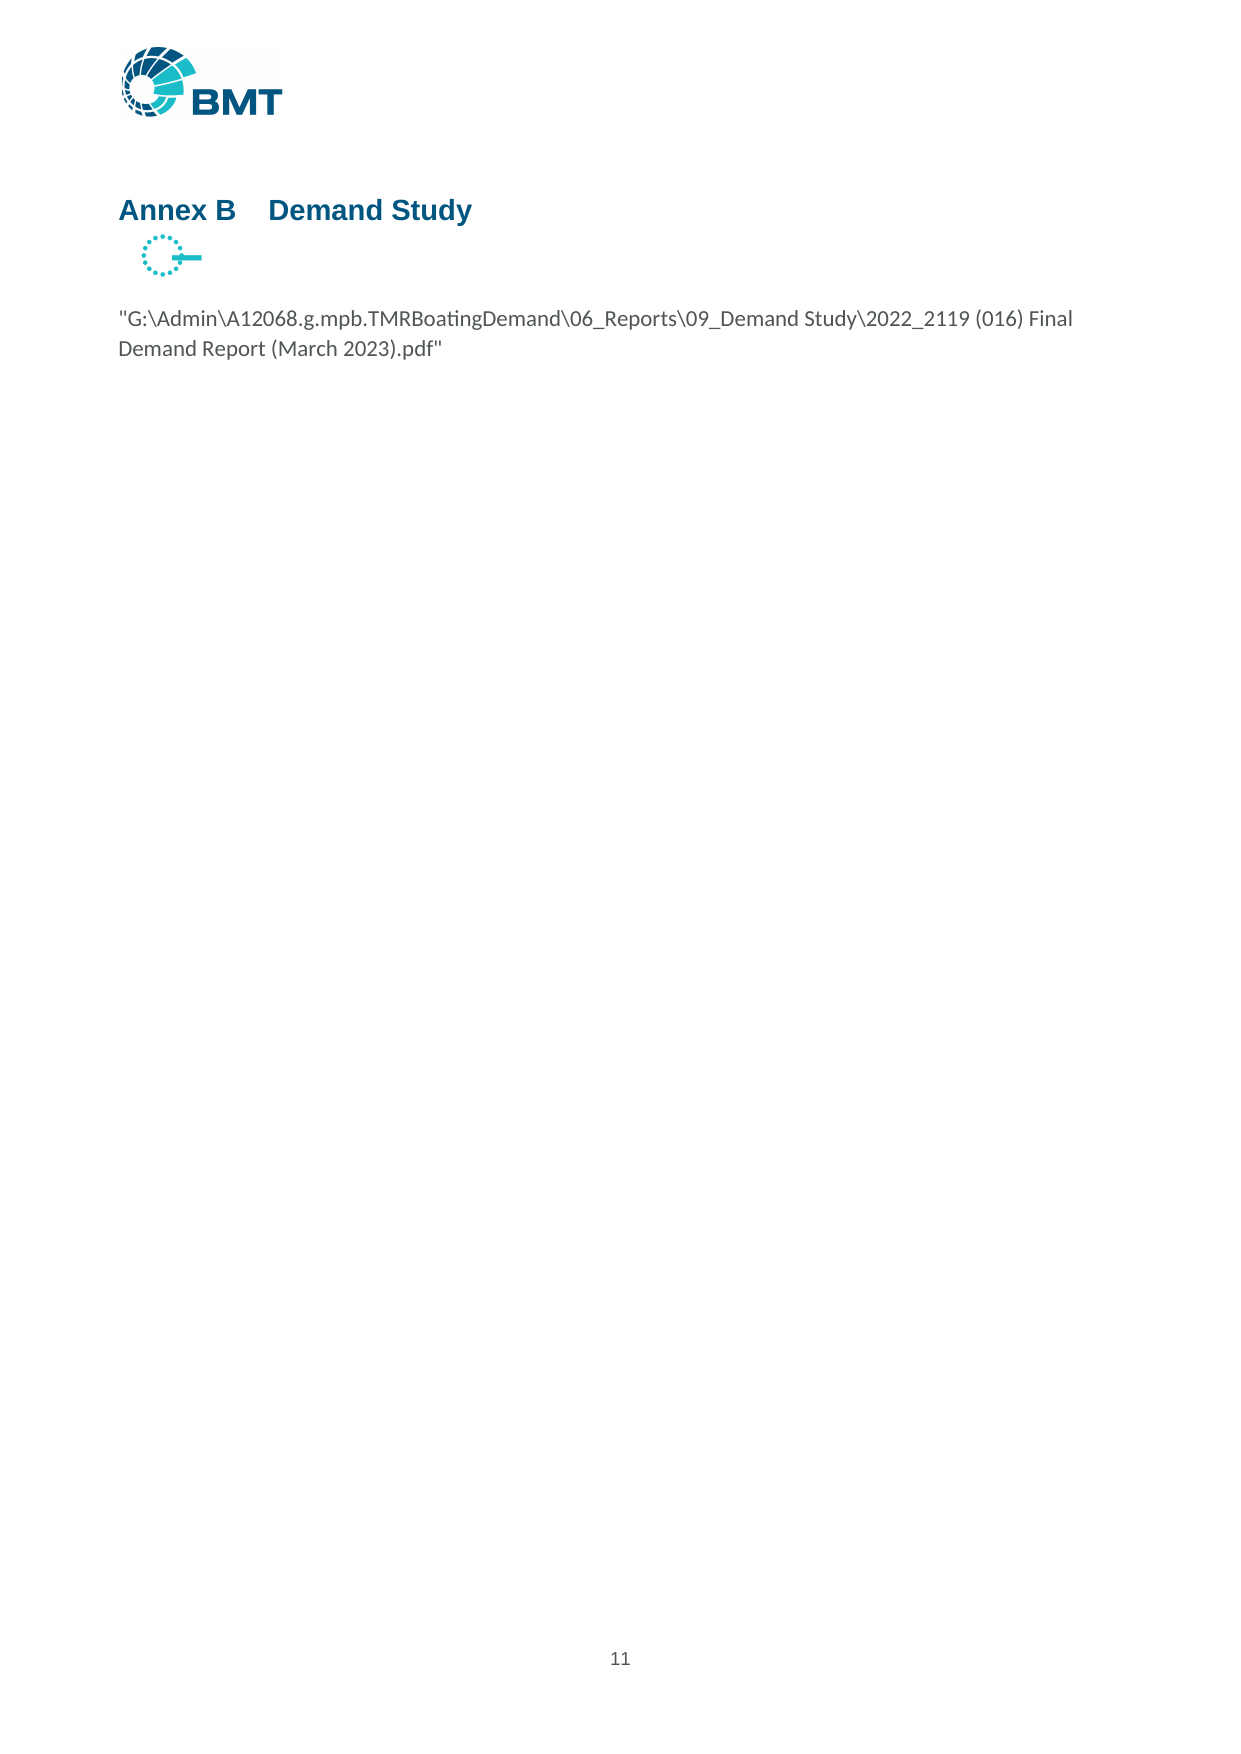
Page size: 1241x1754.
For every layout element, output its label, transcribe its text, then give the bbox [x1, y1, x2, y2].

subtitle Demand Study [118, 193, 1122, 227]
list "G:\Admin\A12068.g.mpb.TMRBoatingDemand\06_Reports\09_Demand Study\2022_2119 (016) Final Demand Report (March 2023).pdf" [118, 304, 1122, 362]
picture [122, 47, 283, 123]
